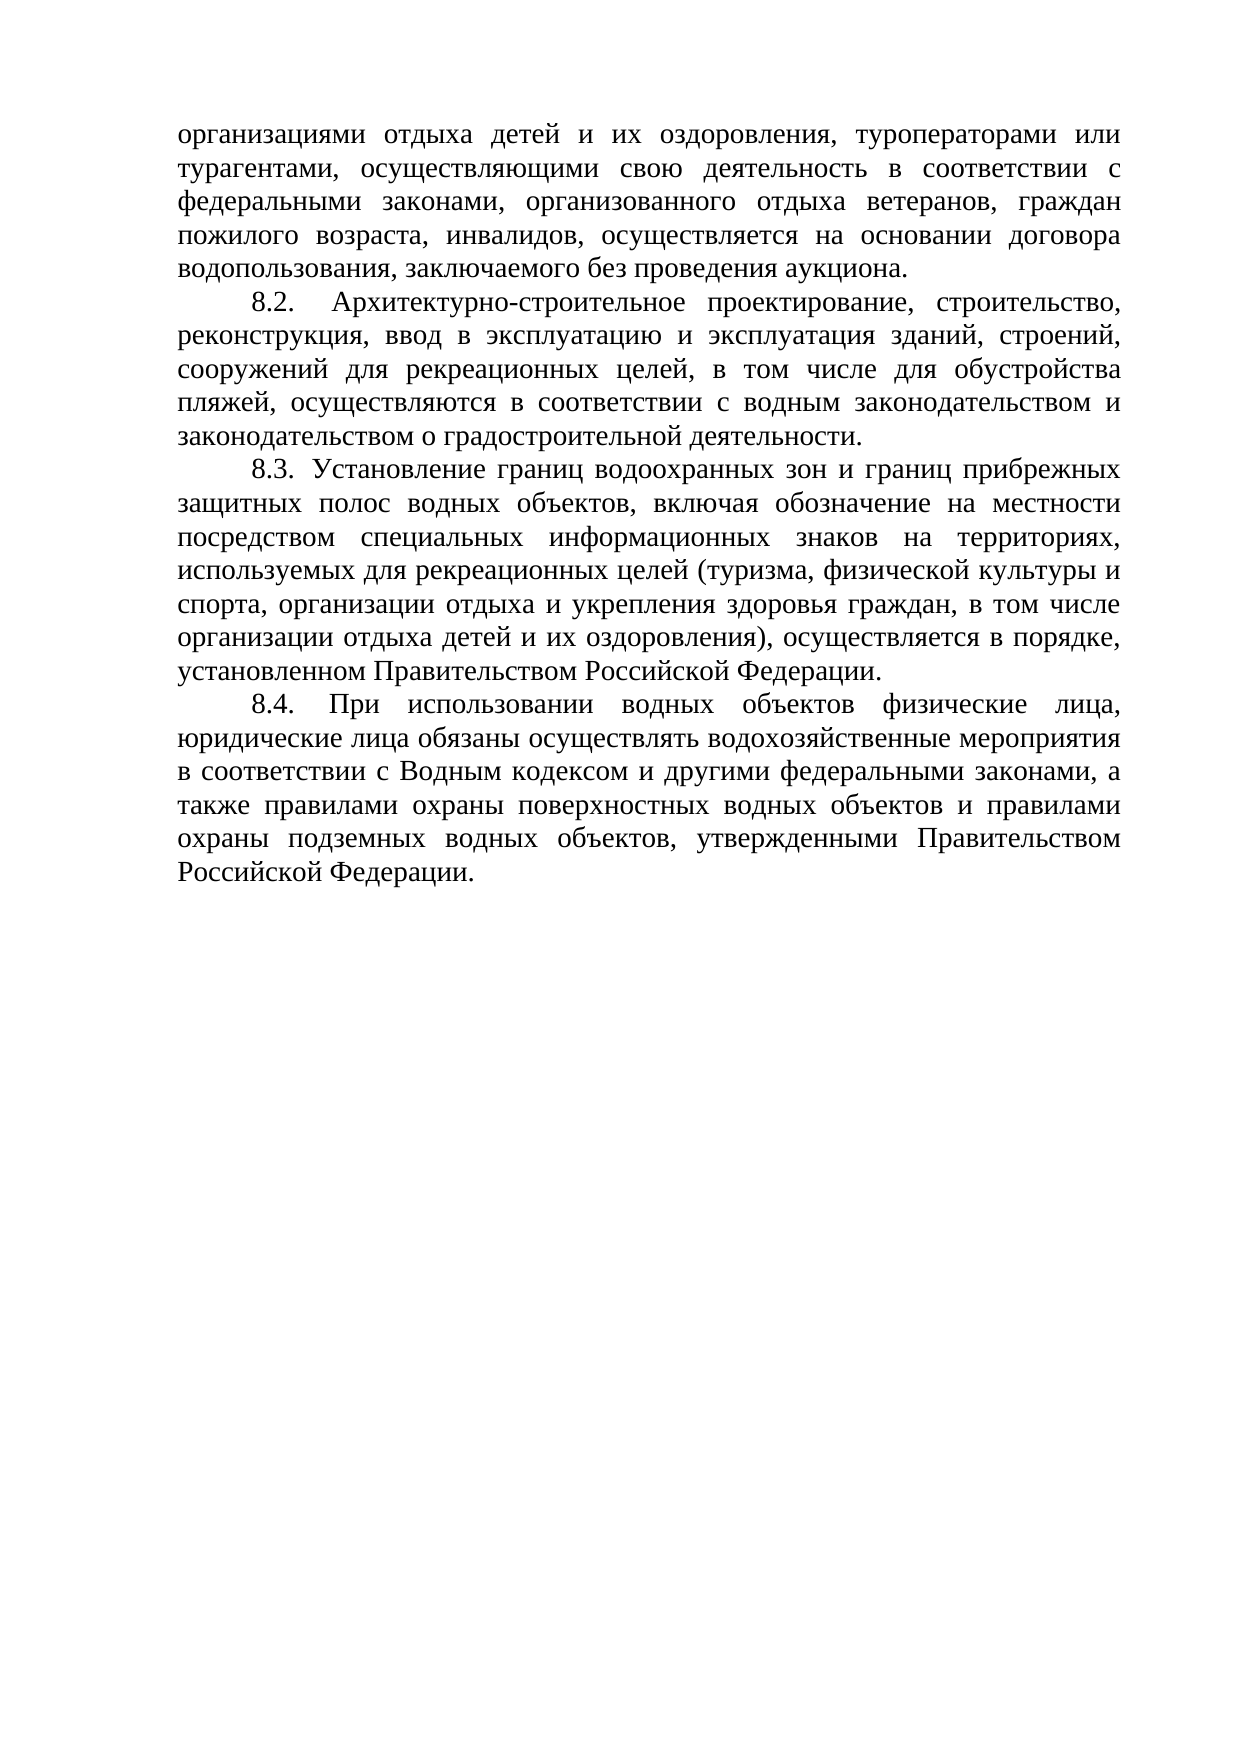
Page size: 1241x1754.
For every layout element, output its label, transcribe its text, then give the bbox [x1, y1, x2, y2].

list Архитектурно-строительное проектирование, строительство, реконструкция, ввод в эксплуатацию и эксплуатация зданий, строений, сооружений для рекреационных целей, в том числе для обустройства пляжей, осуществляются в соответствии с водным законодательством и законодательством о градостроительной деятельности. [177, 284, 1122, 452]
list Установление границ водоохранных зон и границ прибрежных защитных полос водных объектов, включая обозначение на местности посредством специальных информационных знаков на территориях, используемых для рекреационных целей (туризма, физической культуры и спорта, организации отдыха и укрепления здоровья граждан, в том числе организации отдыха детей и их оздоровления), осуществляется в порядке, установленном Правительством Российской Федерации. [177, 452, 1122, 686]
list При использовании водных объектов физические лица, юридические лица обязаны осуществлять водохозяйственные мероприятия в соответствии с Водным кодексом и другими федеральными законами, а также правилами охраны поверхностных водных объектов и правилами охраны подземных водных объектов, утвержденными Правительством Российской Федерации. [177, 686, 1122, 888]
text организациями отдыха детей и их оздоровления, туроператорами или турагентами, осуществляющими свою деятельность в соответствии с федеральными законами, организованного отдыха ветеранов, граждан пожилого возраста, инвалидов, осуществляется на основании договора водопользования, заключаемого без проведения аукциона. [177, 116, 1122, 284]
